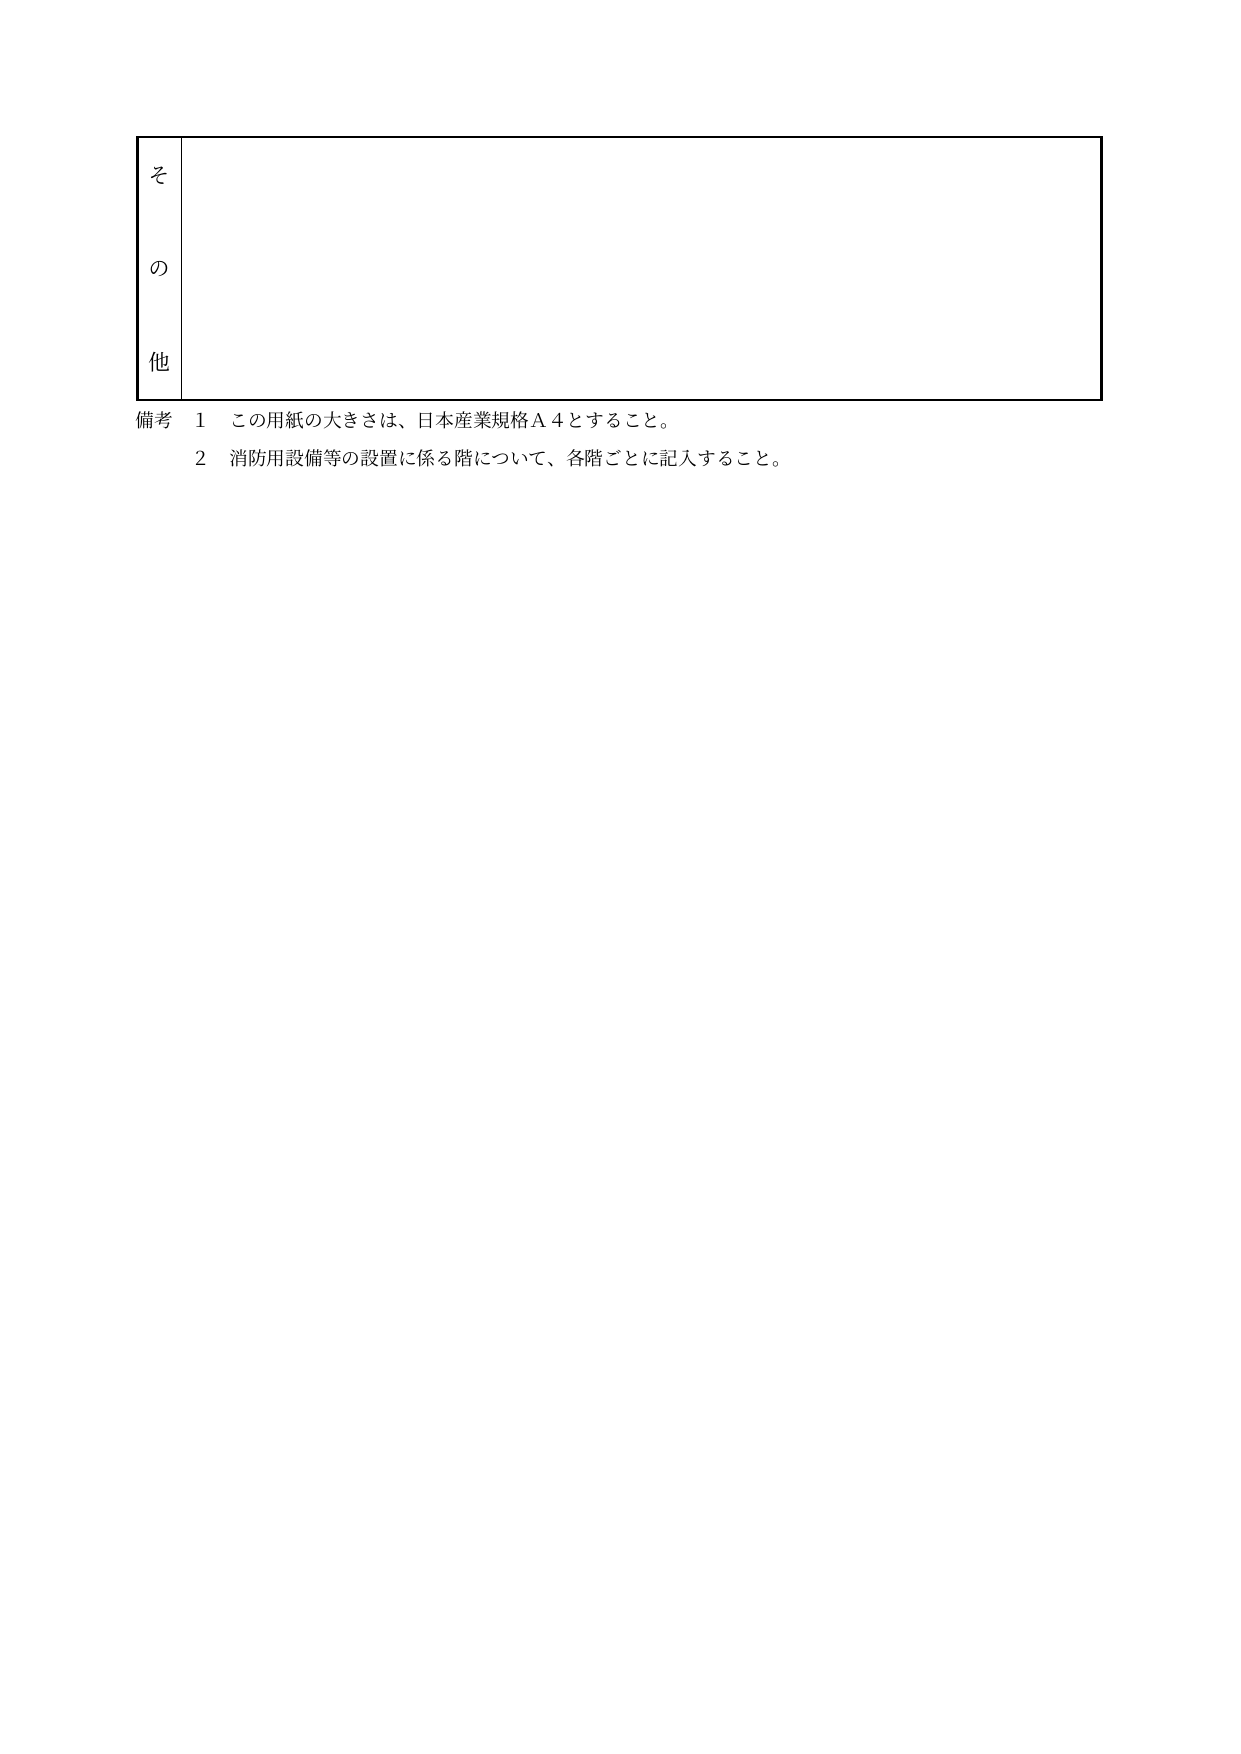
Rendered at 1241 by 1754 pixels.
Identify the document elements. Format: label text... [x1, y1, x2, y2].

text ２ 消防用設備等の設置に係る階について、各階ごとに記入すること。 [135, 438, 1105, 476]
table_cell [182, 138, 1100, 399]
table_cell そ の 他 [139, 138, 181, 399]
text 備考 １ この用紙の大きさは、日本産業規格Ａ４とすること。 [135, 401, 1105, 438]
